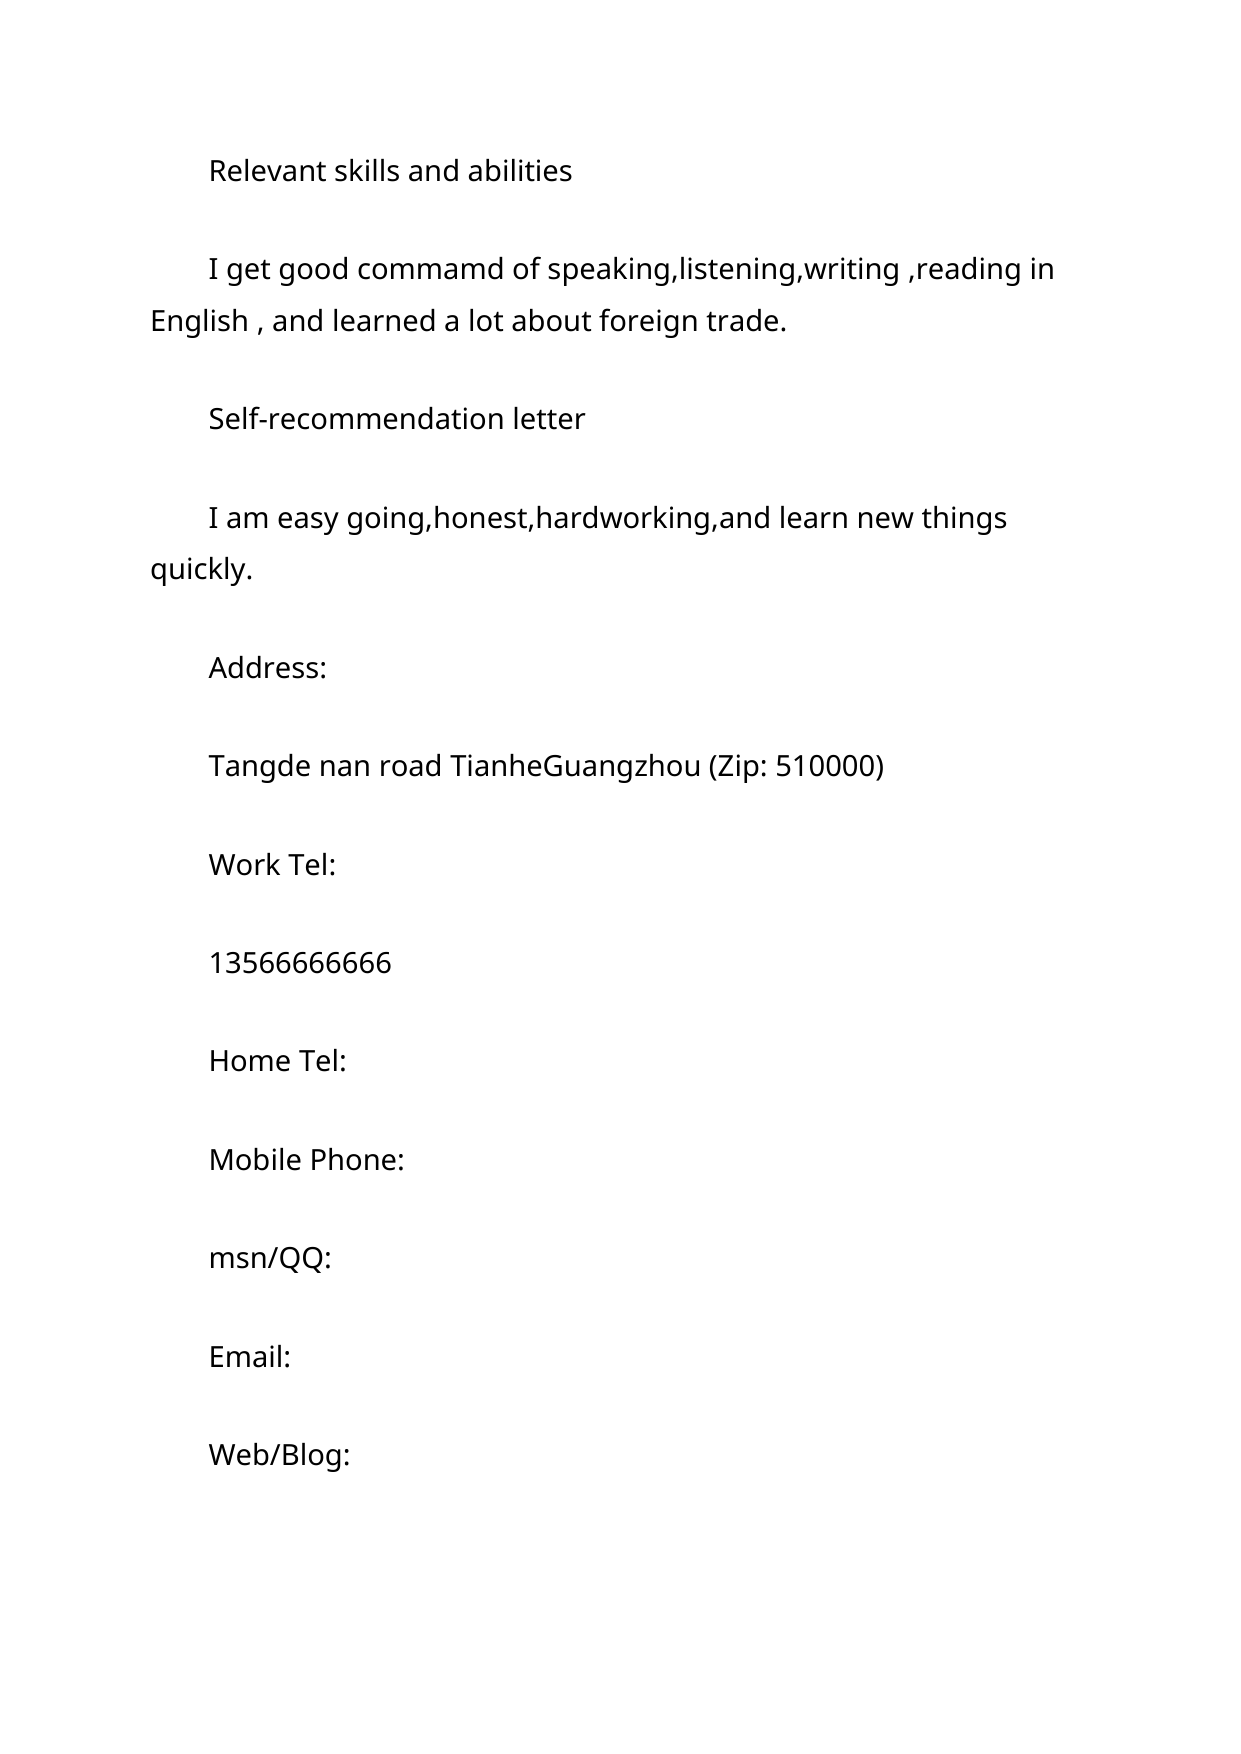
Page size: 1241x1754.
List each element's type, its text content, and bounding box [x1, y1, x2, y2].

text Web/Blog: [150, 1434, 1090, 1474]
text Mobile Phone: [150, 1139, 1090, 1179]
text msn/QQ: [150, 1237, 1090, 1277]
text Self-recommendation letter [150, 398, 1090, 438]
text Work Tel: [150, 844, 1090, 883]
text I am easy going,honest,hardworking,and learn new things quickly. [150, 497, 1090, 588]
text Address: [150, 647, 1090, 687]
text Relevant skills and abilities [150, 150, 1090, 190]
text Home Tel: [150, 1041, 1090, 1080]
text Tangde nan road TianheGuangzhou (Zip: 510000) [150, 745, 1090, 785]
text Email: [150, 1336, 1090, 1376]
text I get good commamd of speaking,listening,writing ,reading in English , and learned a lot about foreign trade. [150, 248, 1090, 340]
text 13566666666 [150, 942, 1090, 982]
